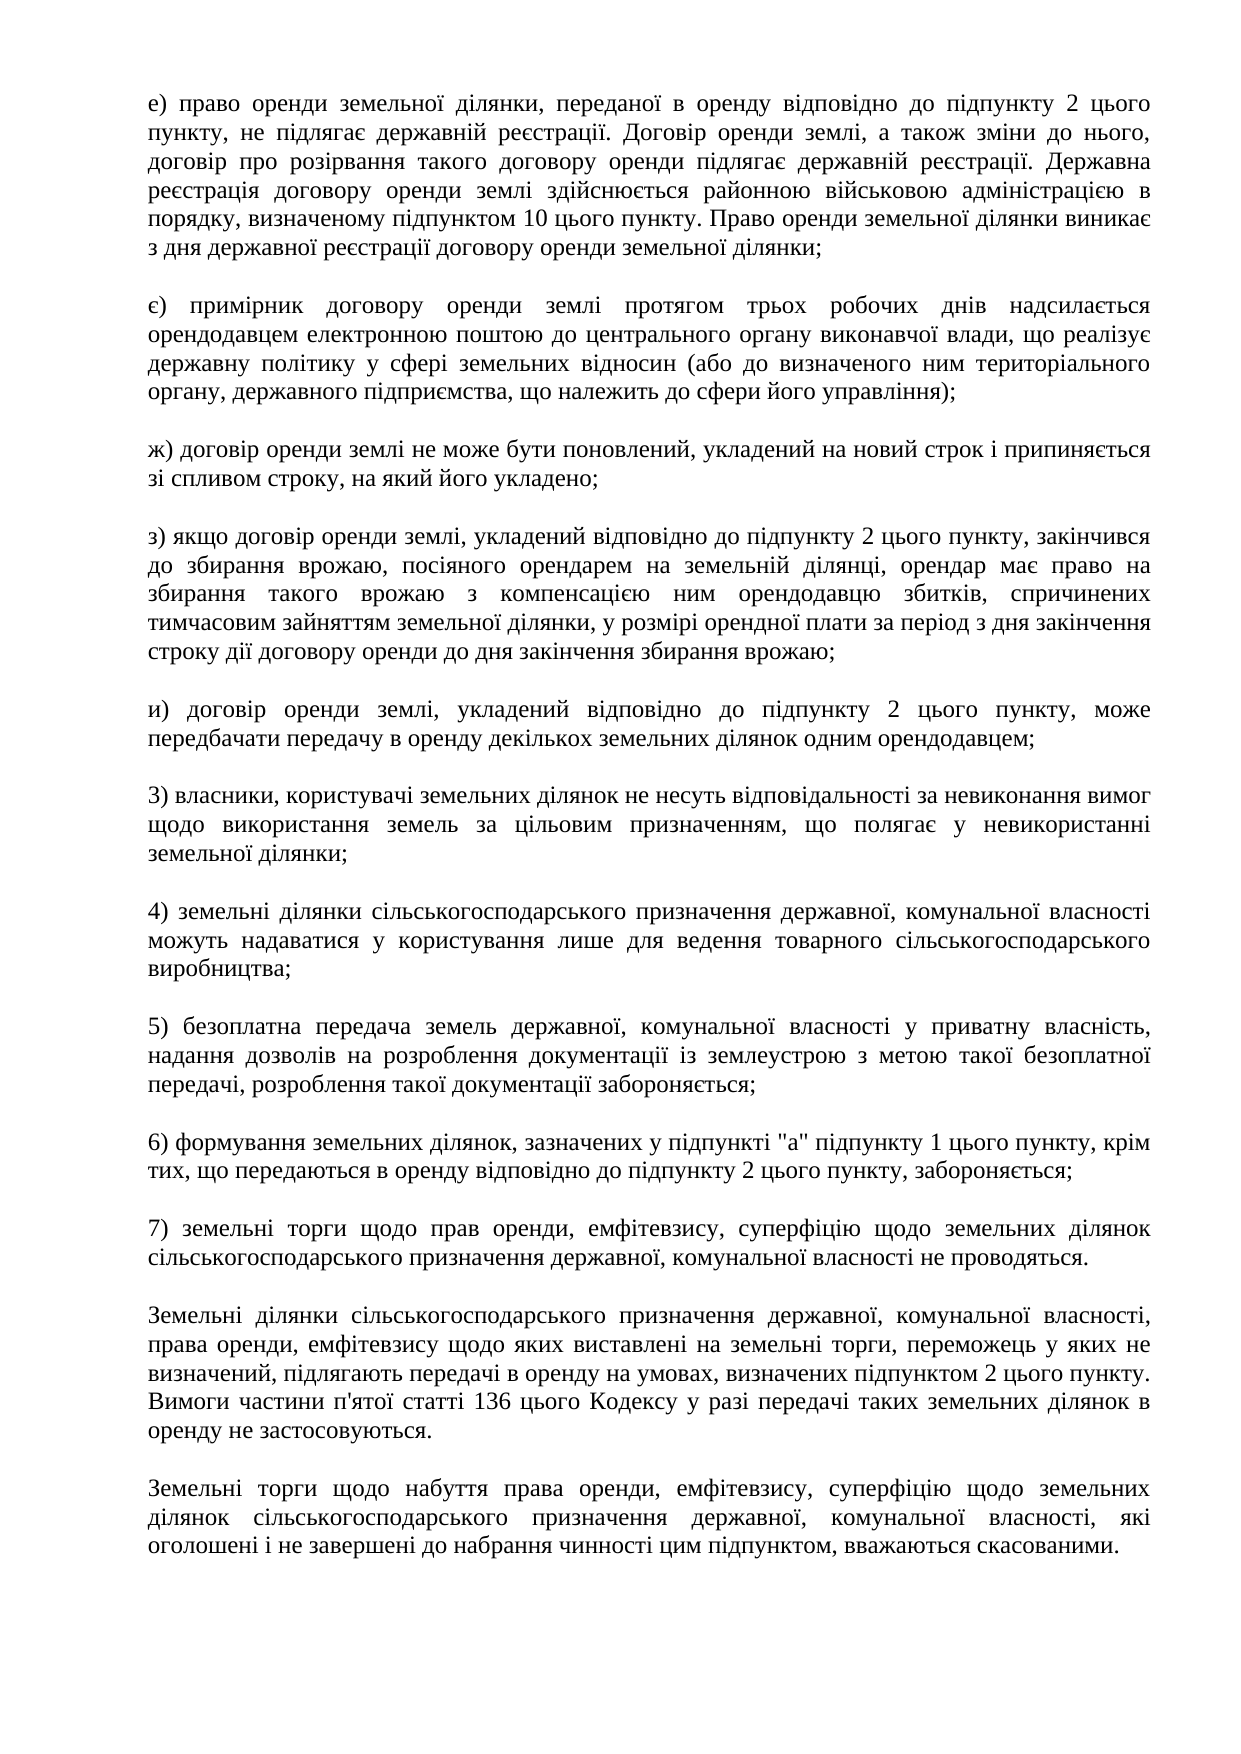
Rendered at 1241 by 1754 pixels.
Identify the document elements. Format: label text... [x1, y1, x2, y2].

text и) договір оренди землі, укладений відповідно до підпункту 2 цього пункту, може передбачати передачу в оренду декількох земельних ділянок одним орендодавцем; [148, 694, 1152, 751]
text з) якщо договір оренди землі, укладений відповідно до підпункту 2 цього пункту, закінчився до збирання врожаю, посіяного орендарем на земельній ділянці, орендар має право на збирання такого врожаю з компенсацією ним орендодавцю збитків, спричинених тимчасовим зайняттям земельної ділянки, у розмірі орендної плати за період з дня закінчення строку дії договору оренди до дня закінчення збирання врожаю; [148, 521, 1152, 665]
text 5) безоплатна передача земель державної, комунальної власності у приватну власність, надання дозволів на розроблення документації із землеустрою з метою такої безоплатної передачі, розроблення такої документації забороняється; [148, 1011, 1152, 1098]
text є) примірник договору оренди землі протягом трьох робочих днів надсилається орендодавцем електронною поштою до центрального органу виконавчої влади, що реалізує державну політику у сфері земельних відносин (або до визначеного ним територіального органу, державного підприємства, що належить до сфери його управління); [148, 290, 1152, 405]
text 4) земельні ділянки сільськогосподарського призначення державної, комунальної власності можуть надаватися у користування лише для ведення товарного сільськогосподарського виробництва; [148, 896, 1152, 982]
text Земельні ділянки сільськогосподарського призначення державної, комунальної власності, права оренди, емфітевзису щодо яких виставлені на земельні торги, переможець у яких не визначений, підлягають передачі в оренду на умовах, визначених підпунктом 2 цього пункту. Вимоги частини п'ятої статті 136 цього Кодексу у разі передачі таких земельних ділянок в оренду не застосовуються. [148, 1300, 1152, 1444]
text 6) формування земельних ділянок, зазначених у підпункті "а" підпункту 1 цього пункту, крім тих, що передаються в оренду відповідно до підпункту 2 цього пункту, забороняється; [148, 1127, 1152, 1184]
text е) право оренди земельної ділянки, переданої в оренду відповідно до підпункту 2 цього пункту, не підлягає державній реєстрації. Договір оренди землі, а також зміни до нього, договір про розірвання такого договору оренди підлягає державній реєстрації. Державна реєстрація договору оренди землі здійснюється районною військовою адміністрацією в порядку, визначеному підпунктом 10 цього пункту. Право оренди земельної ділянки виникає з дня державної реєстрації договору оренди земельної ділянки; [148, 88, 1152, 261]
text ж) договір оренди землі не може бути поновлений, укладений на новий строк і припиняється зі спливом строку, на який його укладено; [148, 434, 1152, 492]
text 7) земельні торги щодо прав оренди, емфітевзису, суперфіцію щодо земельних ділянок сільськогосподарського призначення державної, комунальної власності не проводяться. [148, 1213, 1152, 1271]
text 3) власники, користувачі земельних ділянок не несуть відповідальності за невиконання вимог щодо використання земель за цільовим призначенням, що полягає у невикористанні земельної ділянки; [148, 781, 1152, 867]
text Земельні торги щодо набуття права оренди, емфітевзису, суперфіцію щодо земельних ділянок сільськогосподарського призначення державної, комунальної власності, які оголошені і не завершені до набрання чинності цим підпунктом, вважаються скасованими. [148, 1473, 1152, 1559]
